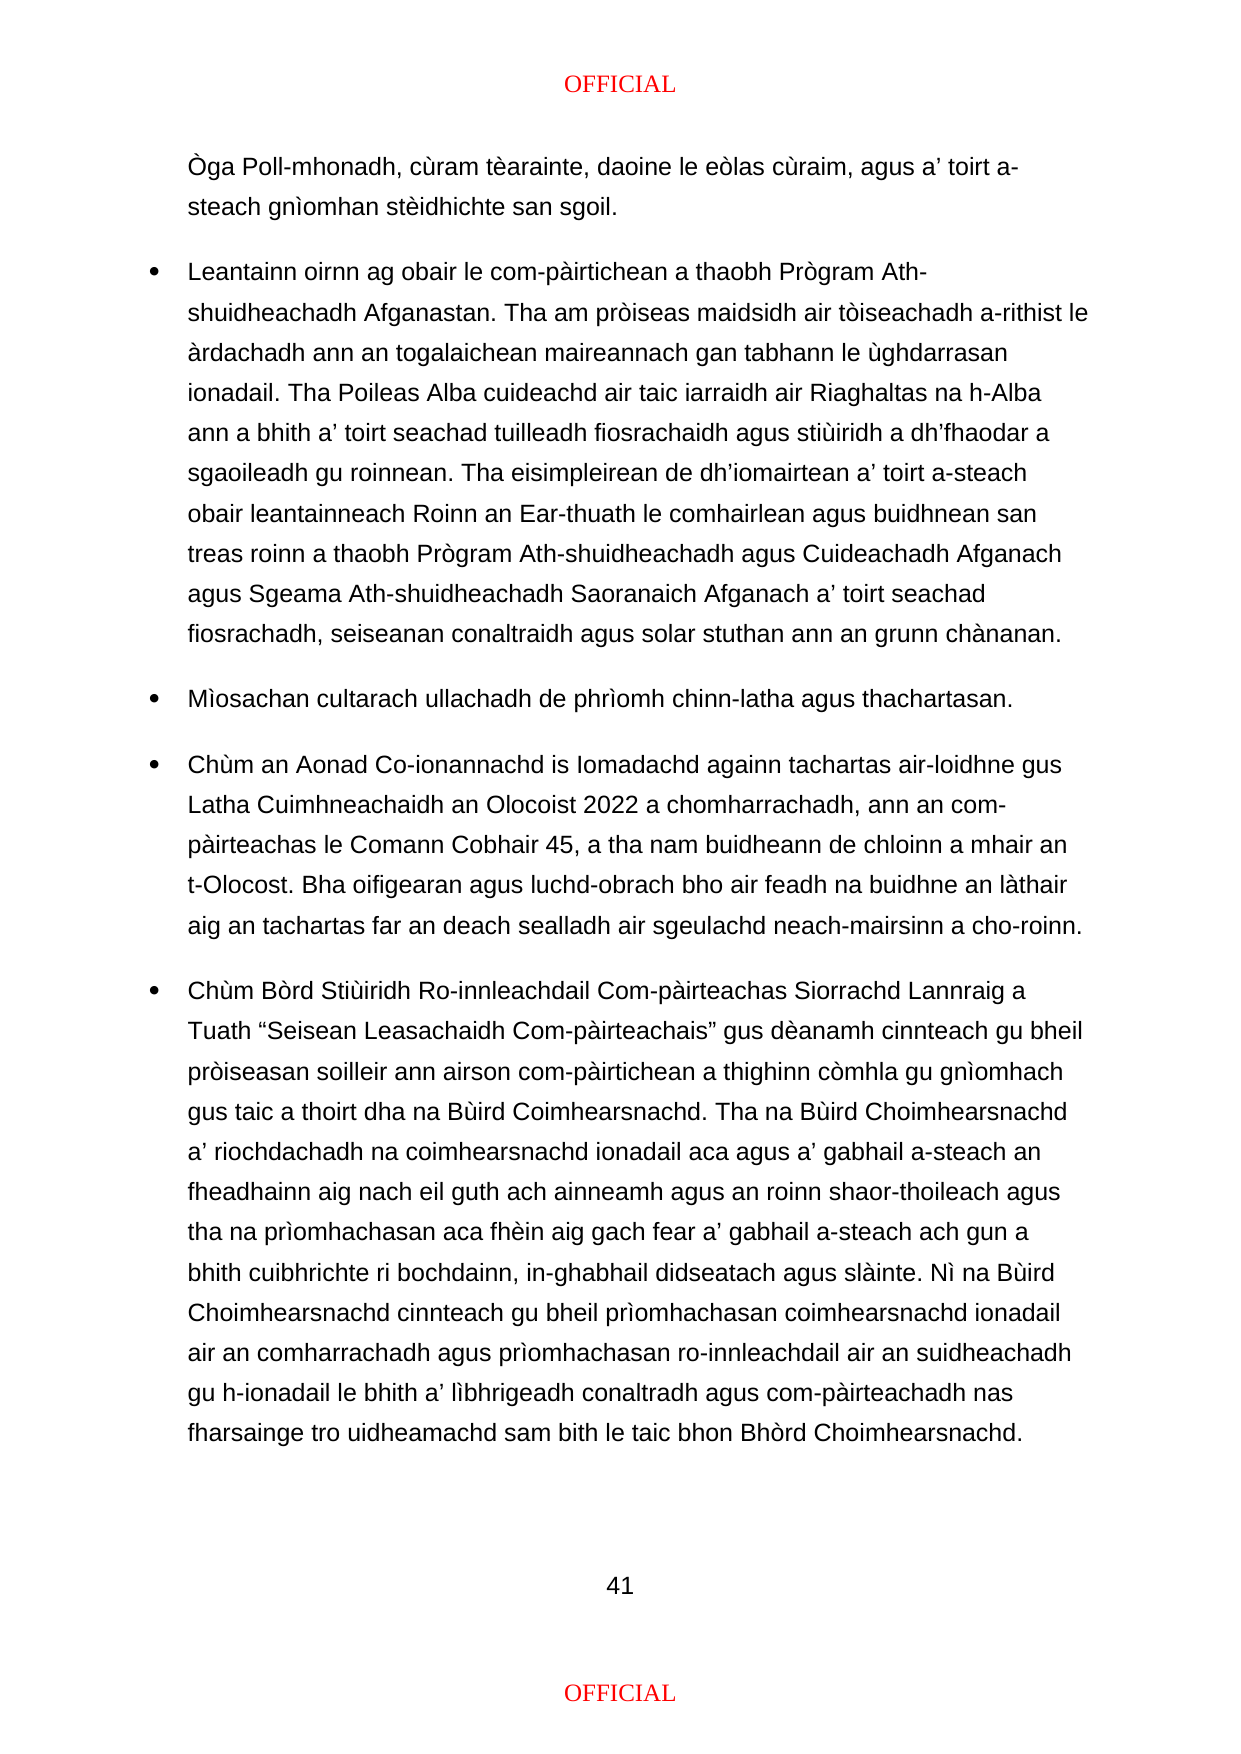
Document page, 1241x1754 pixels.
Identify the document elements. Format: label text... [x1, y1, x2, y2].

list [150, 152, 1090, 221]
list Chùm Bòrd Stiùiridh Ro-innleachdail Com-pàirteachas Siorrachd Lannraig a Tuath “Seisean Leasachaidh Com-pàirteachais” gus dèanamh cinnteach gu bheil pròiseasan soilleir ann airson com-pàirtichean a thighinn còmhla gu gnìomhach gus taic a thoirt dha na Bùird Coimhearsnachd. Tha na Bùird Choimhearsnachd a’ riochdachadh na coimhearsnachd ionadail aca agus a’ gabhail a-steach an fheadhainn aig nach eil guth ach ainneamh agus an roinn shaor-thoileach agus tha na prìomhachasan aca fhèin aig gach fear a’ gabhail a-steach ach gun a bhith cuibhrichte ri bochdainn, in-ghabhail didseatach agus slàinte. Nì na Bùird Choimhearsnachd cinnteach gu bheil prìomhachasan coimhearsnachd ionadail air an comharrachadh agus prìomhachasan ro-innleachdail air an suidheachadh gu h-ionadail le bhith a’ lìbhrigeadh conaltradh agus com-pàirteachadh nas fharsainge tro uidheamachd sam bith le taic bhon Bhòrd Choimhearsnachd. [150, 976, 1090, 1447]
list Chùm an Aonad Co-ionannachd is Iomadachd againn tachartas air-loidhne gus Latha Cuimhneachaidh an Olocoist 2022 a chomharrachadh, ann an com-pàirteachas le Comann Cobhair 45, a tha nam buidheann de chloinn a mhair an t-Olocost. Bha oifigearan agus luchd-obrach bho air feadh na buidhne an làthair aig an tachartas far an deach sealladh air sgeulachd neach-mairsinn a cho-roinn. [150, 750, 1090, 939]
list Leantainn oirnn ag obair le com-pàirtichean a thaobh Prògram Ath-shuidheachadh Afganastan. Tha am pròiseas maidsidh air tòiseachadh a-rithist le àrdachadh ann an togalaichean maireannach gan tabhann le ùghdarrasan ionadail. Tha Poileas Alba cuideachd air taic iarraidh air Riaghaltas na h-Alba ann a bhith a’ toirt seachad tuilleadh fiosrachaidh agus stiùiridh a dh’fhaodar a sgaoileadh gu roinnean. Tha eisimpleirean de dh’iomairtean a’ toirt a-steach obair leantainneach Roinn an Ear-thuath le comhairlean agus buidhnean san treas roinn a thaobh Prògram Ath-shuidheachadh agus Cuideachadh Afganach agus Sgeama Ath-shuidheachadh Saoranaich Afganach a’ toirt seachad fiosrachadh, seiseanan conaltraidh agus solar stuthan ann an grunn chànanan. [150, 257, 1090, 648]
list Mìosachan cultarach ullachadh de phrìomh chinn-latha agus thachartasan. [150, 684, 1090, 713]
